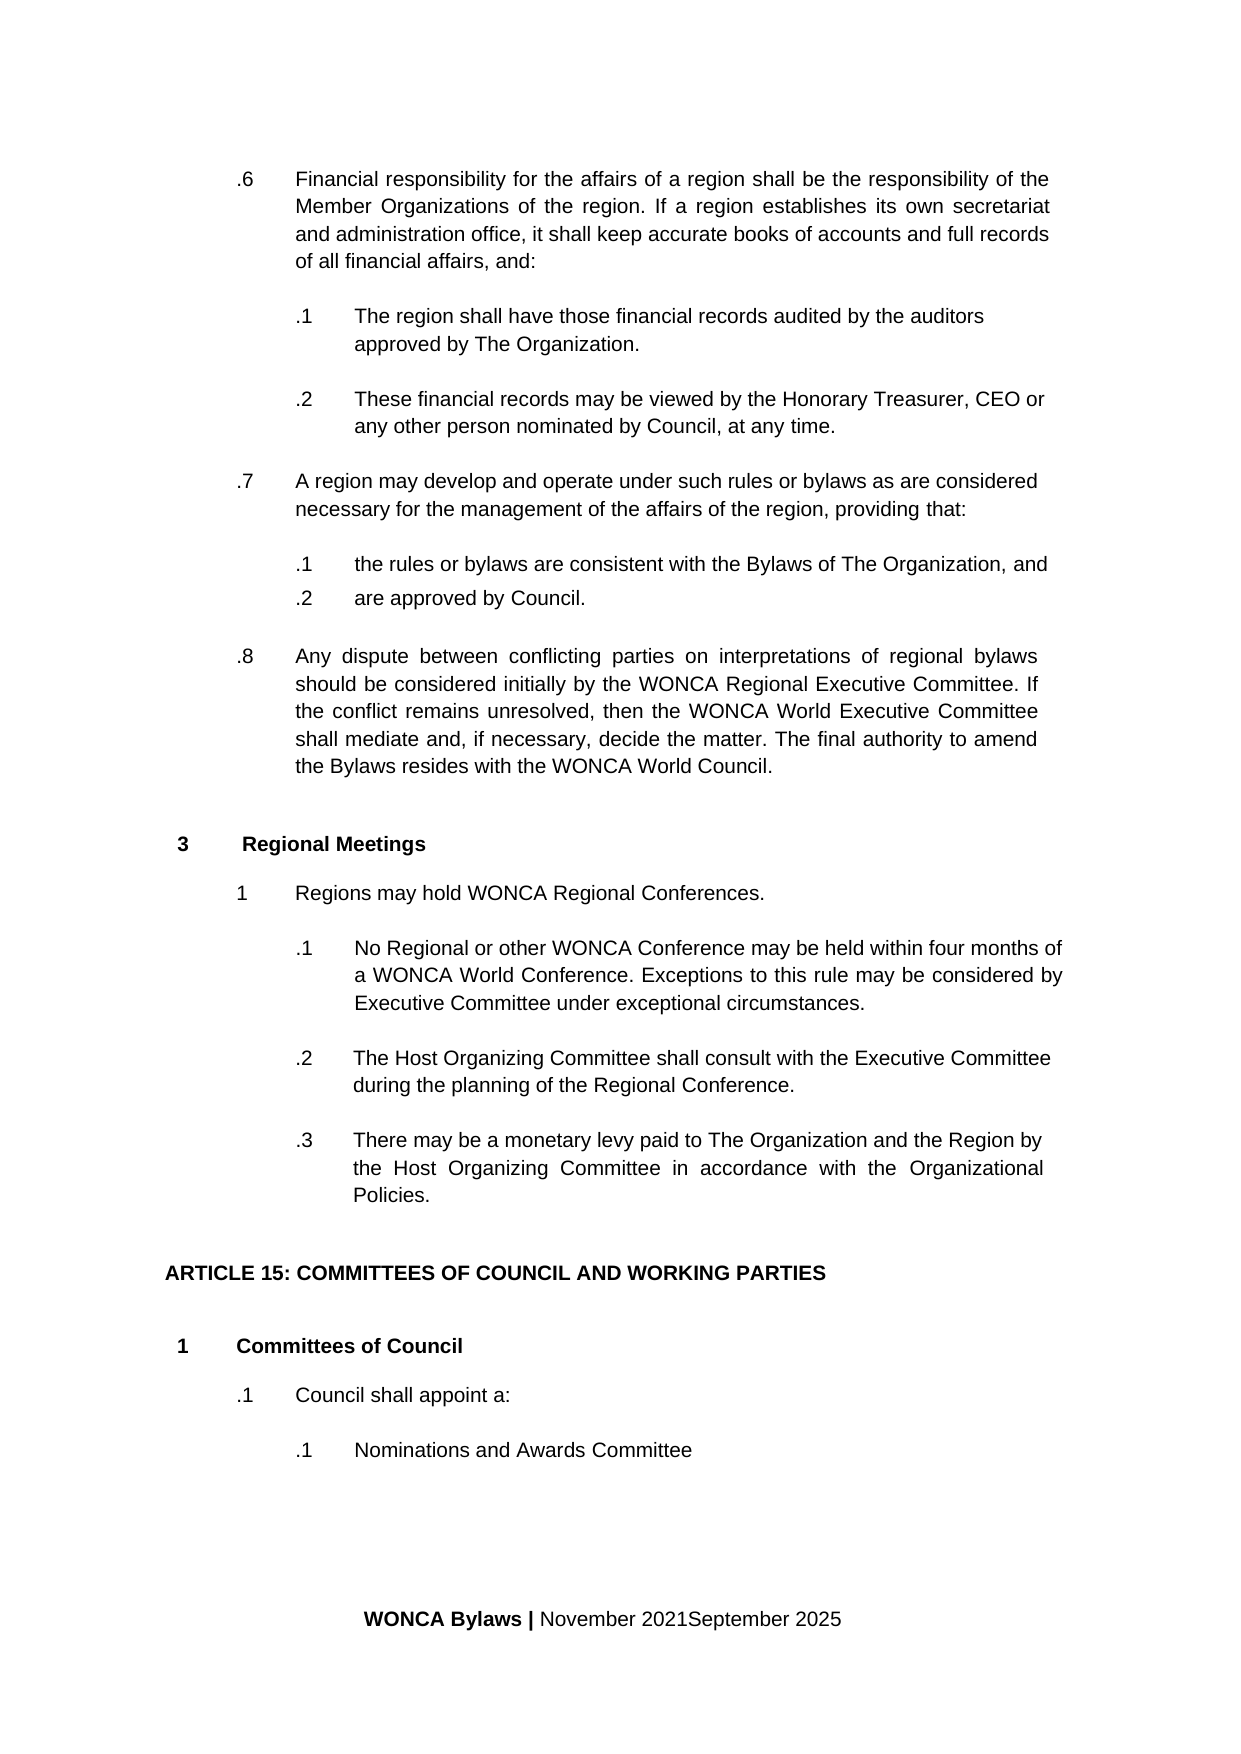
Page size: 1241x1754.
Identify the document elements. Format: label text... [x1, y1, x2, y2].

text 1 Regions may hold WONCA Regional Conferences. [236, 881, 1076, 905]
list Council shall appoint a: [236, 1383, 1076, 1407]
subtitle Committees of Council [177, 1334, 1076, 1358]
list Nominations and Awards Committee [295, 1438, 1076, 1462]
list A region may develop and operate under such rules or bylaws as are considered necessary for the management of the affairs of the region, providing that: [236, 469, 1039, 520]
list The region shall have those financial records audited by the auditors approved by The Organization. [295, 304, 985, 356]
subtitle ARTICLE 15: COMMITTEES OF COUNCIL AND WORKING PARTIES [164, 1260, 1076, 1284]
subtitle Regional Meetings [177, 832, 1076, 856]
list the rules or bylaws are consistent with the Bylaws of The Organization, and [295, 551, 1076, 575]
list are approved by Council. [295, 586, 1076, 610]
list The Host Organizing Committee shall consult with the Executive Committee during the planning of the Regional Conference. [295, 1046, 1052, 1097]
list These financial records may be viewed by the Honorary Treasurer, CEO or any other person nominated by Council, at any time. [295, 386, 1046, 438]
list No Regional or other WONCA Conference may be held within four months of a WONCA World Conference. Exceptions to this rule may be considered by Executive Committee under exceptional circumstances. [295, 936, 1063, 1015]
list Any dispute between conflicting parties on interpretations of regional bylaws should be considered initially by the WONCA Regional Executive Committee. If the conflict remains unresolved, then the WONCA World Executive Committee shall mediate and, if necessary, decide the matter. The final authority to amend the Bylaws resides with the WONCA World Council. [236, 644, 1039, 778]
list Financial responsibility for the affairs of a region shall be the responsibility of the Member Organizations of the region. If a region establishes its own secretariat and administration office, it shall keep accurate books of accounts and full records of all financial affairs, and: [236, 167, 1051, 273]
list There may be a monetary levy paid to The Organization and the Region by the Host Organizing Committee in accordance with the Organizational Policies. [295, 1128, 1043, 1207]
